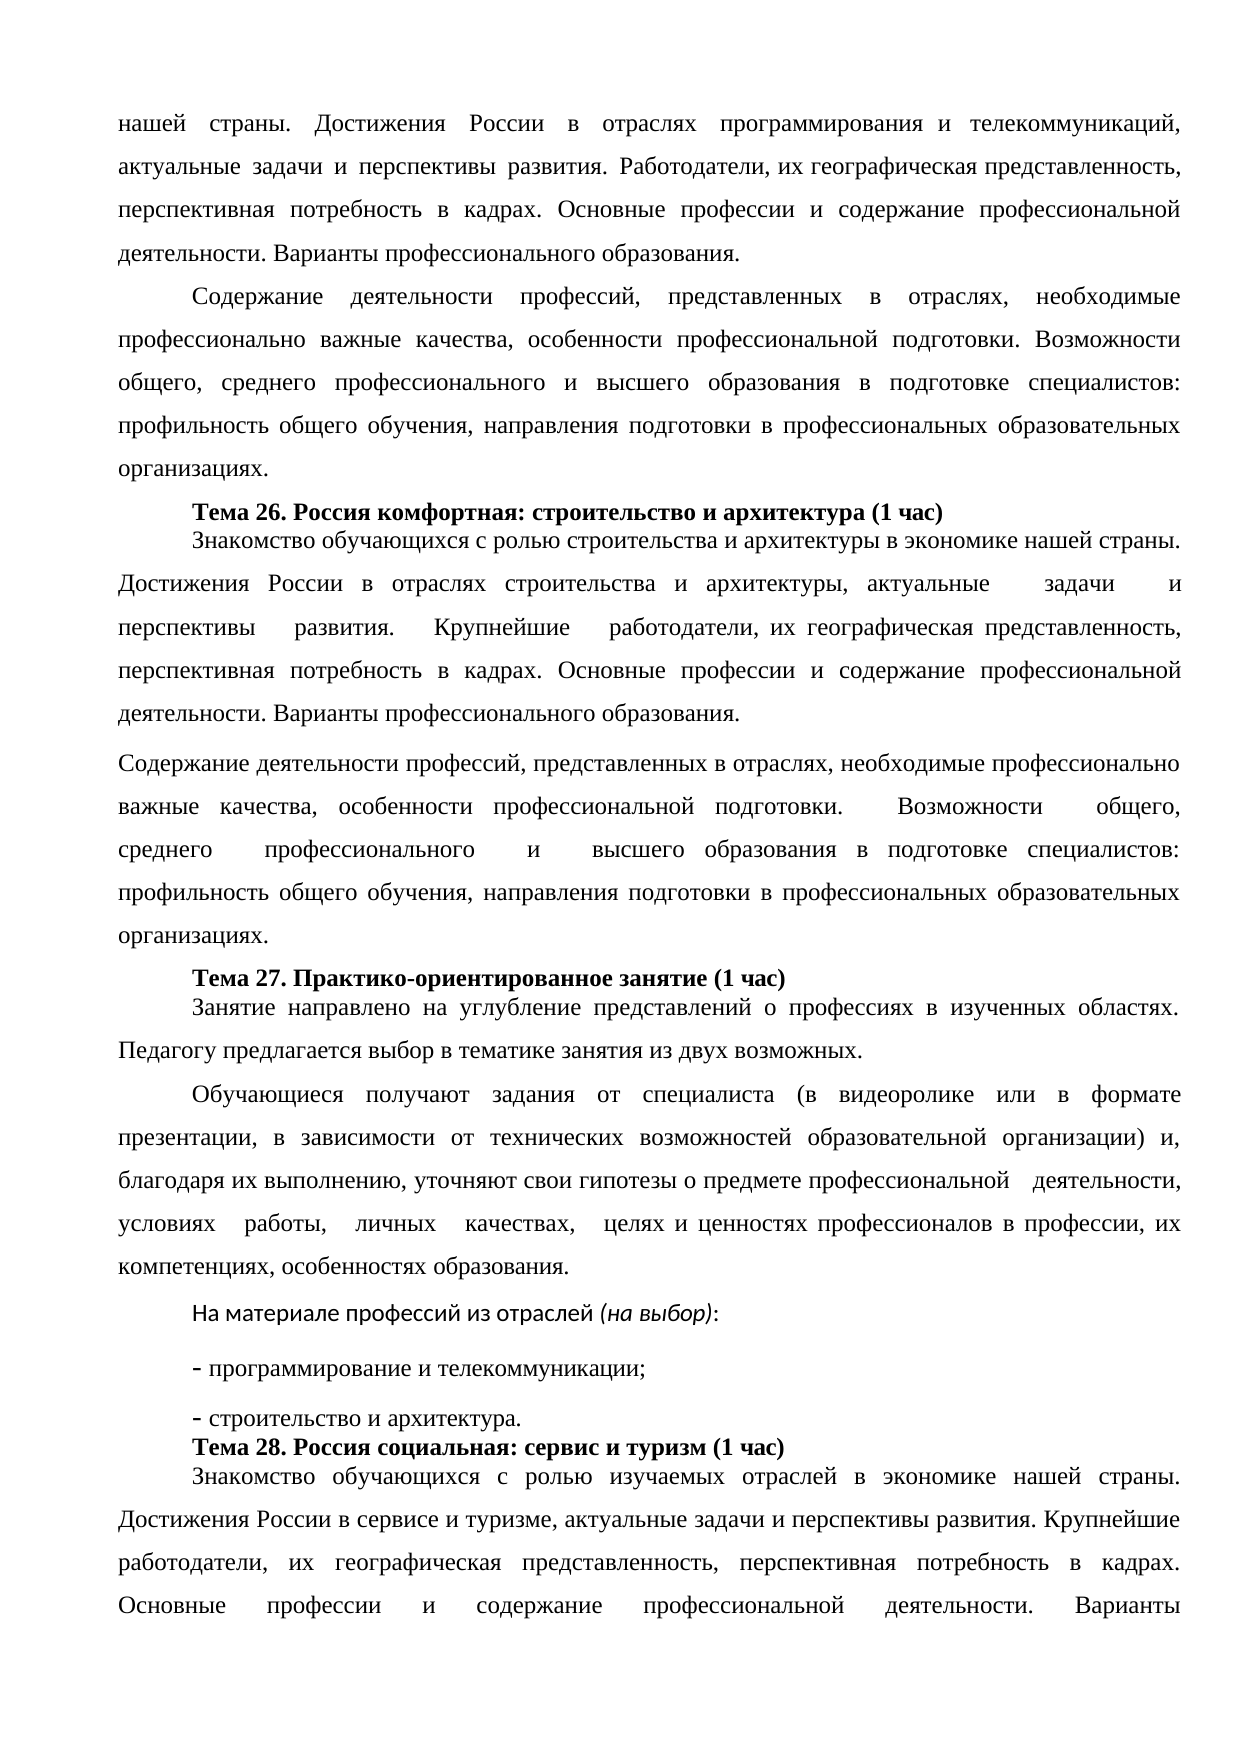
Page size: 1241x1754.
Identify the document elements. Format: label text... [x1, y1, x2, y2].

subtitle Тема 28. Россия социальная: сервис и туризм (1 час) [192, 1432, 1192, 1461]
text Содержание деятельности профессий, представленных в отраслях, необходимые профессионально важные качества, особенности профессиональной подготовки. Возможности общего, среднего профессионального и высшего образования в подготовке специалистов: профильность общего обучения, направления подготовки в профессиональных образовательных организациях. [118, 281, 1182, 482]
text Занятие направлено на углубление представлений о профессиях в изученных областях. Педагогу предлагается выбор в тематике занятия из двух возможных. [118, 992, 1180, 1064]
text На материале профессий из отраслей (на выбор): [192, 1294, 1192, 1328]
list строительство и архитектура. [192, 1399, 1192, 1432]
text Знакомство обучающихся с ролью строительства и архитектуры в экономике нашей страны. Достижения России в отраслях строительства и архитектуры, актуальные задачи и перспективы развития. Крупнейшие работодатели, их географическая представленность, перспективная потребность в кадрах. Основные профессии и содержание профессиональной деятельности. Варианты профессионального образования. [118, 525, 1182, 727]
subtitle Тема 26. Россия комфортная: строительство и архитектура (1 час) [192, 497, 1192, 525]
text Обучающиеся получают задания от специалиста (в видеоролике или в формате презентации, в зависимости от технических возможностей образовательной организации) и, благодаря их выполнению, уточняют свои гипотезы о предмете профессиональной деятельности, условиях работы, личных качествах, целях и ценностях профессионалов в профессии, их компетенциях, особенностях образования. [118, 1079, 1181, 1280]
list программирование и телекоммуникации; [192, 1349, 1192, 1382]
text Содержание деятельности профессий, представленных в отраслях, необходимые профессионально важные качества, особенности профессиональной подготовки. Возможности общего, среднего профессионального и высшего образования в подготовке специалистов: профильность общего обучения, направления подготовки в профессиональных образовательных организациях. [118, 748, 1181, 949]
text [118, 108, 1181, 266]
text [118, 1461, 1181, 1619]
subtitle Тема 27. Практико-ориентированное занятие (1 час) [192, 963, 1192, 992]
